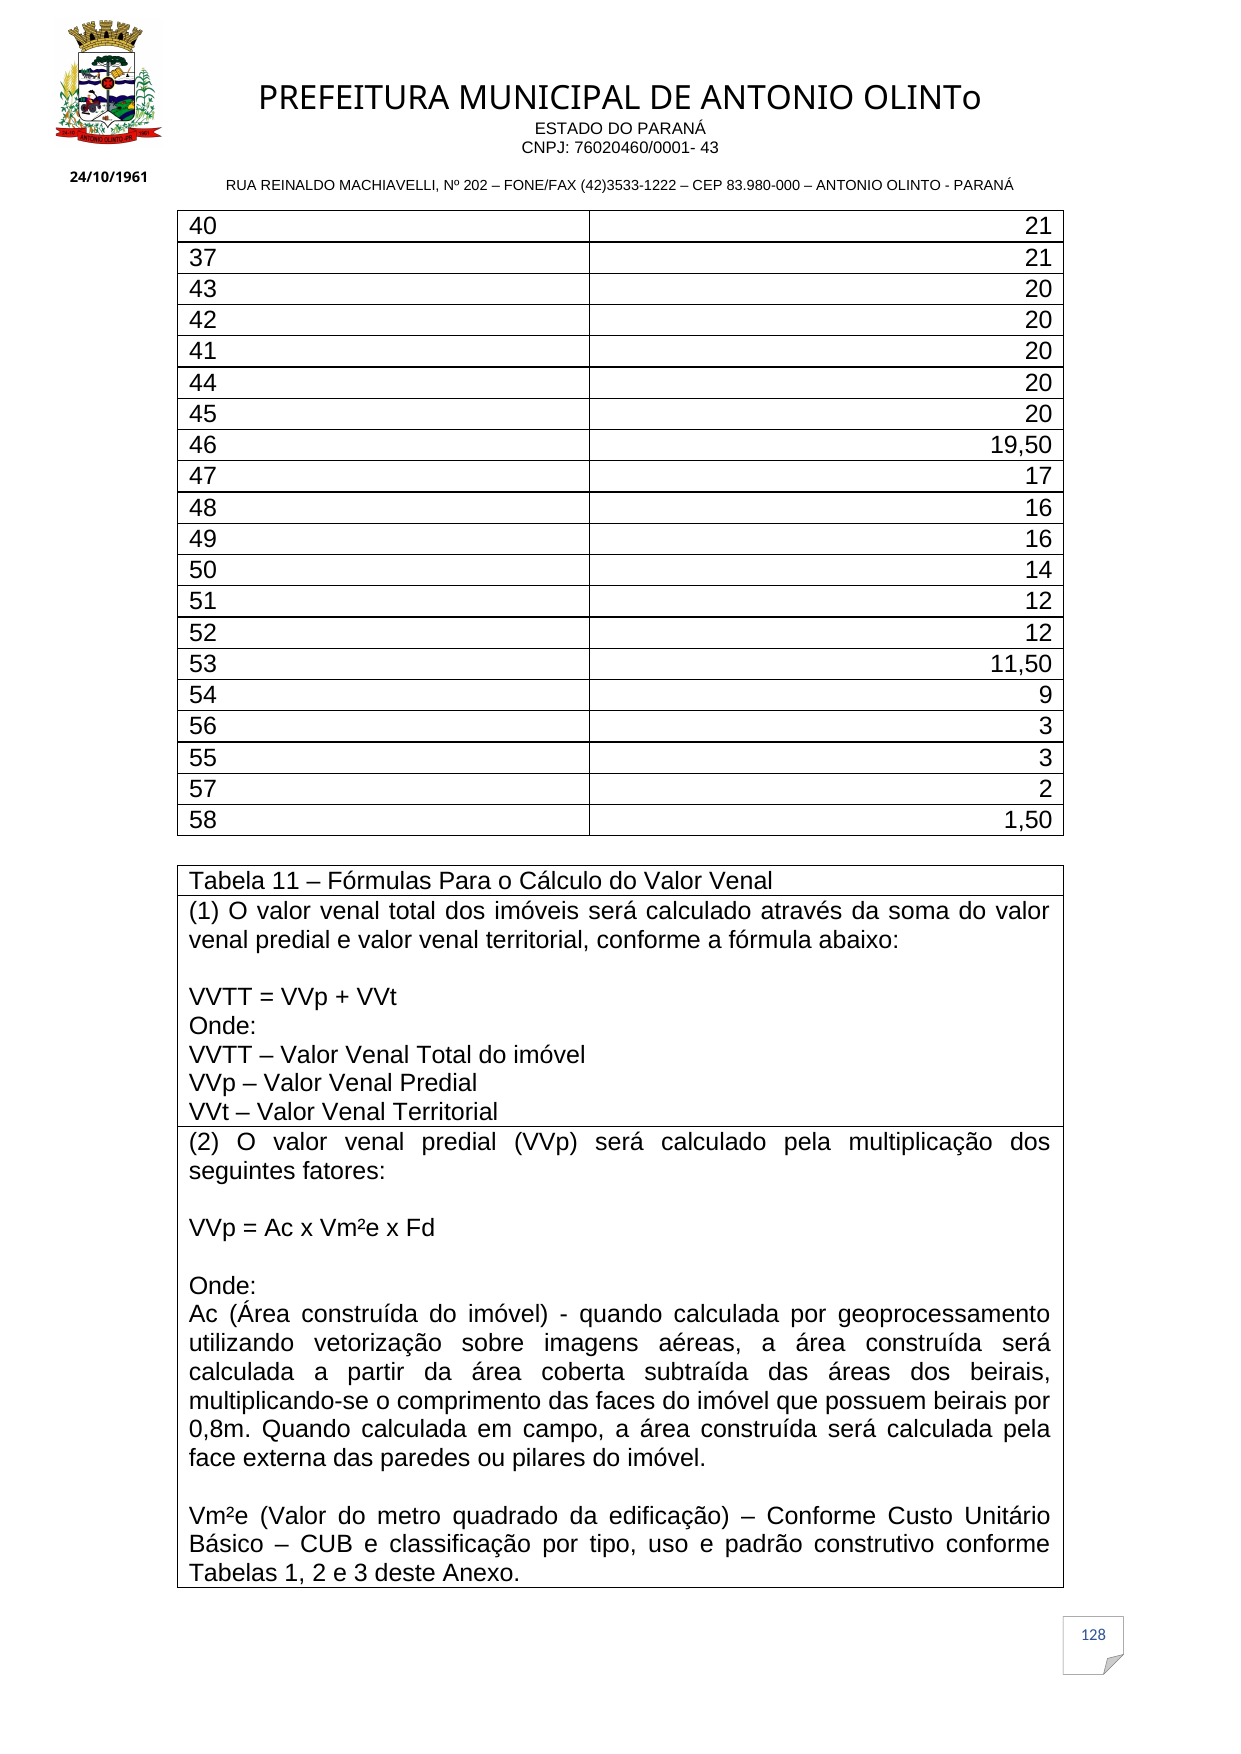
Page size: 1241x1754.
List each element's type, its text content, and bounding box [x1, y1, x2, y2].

table_cell 57 [178, 774, 589, 804]
table_cell 37 [178, 243, 589, 273]
table_cell 52 [178, 618, 589, 648]
table_cell 47 [178, 461, 589, 491]
table_cell 21 [590, 243, 1063, 273]
table_cell 45 [178, 399, 589, 429]
table_cell 1,50 [590, 805, 1063, 835]
table_cell 20 [590, 305, 1063, 335]
picture [55, 18, 163, 148]
table_cell 54 [178, 680, 589, 710]
table_cell 58 [178, 805, 589, 835]
table_cell 17 [590, 461, 1063, 491]
table_cell 20 [590, 368, 1063, 398]
table_cell 16 [590, 524, 1063, 554]
table_cell 12 [590, 586, 1063, 616]
table_header Tabela 11 – Fórmulas Para o Cálculo do Valor Venal [178, 866, 1063, 895]
table_cell 14 [590, 555, 1063, 585]
table_cell 43 [178, 274, 589, 304]
table_cell (1) O valor venal total dos imóveis será calculado através da soma do valor venal predial e valor venal territorial, conforme a fórmula abaixo: VVTT = VVp + VVt Onde: VVTT – Valor Venal Total do imóvel VVp – Valor Venal Predial VVt – Valor Venal Territorial [178, 896, 1063, 1126]
table_cell 40 [178, 211, 589, 241]
table_cell 55 [178, 743, 589, 773]
table_cell 3 [590, 711, 1063, 741]
table_cell 11,50 [590, 649, 1063, 679]
table_cell 53 [178, 649, 589, 679]
table_cell 3 [590, 743, 1063, 773]
table_cell 20 [590, 274, 1063, 304]
table_cell 19,50 [590, 430, 1063, 460]
table_cell 50 [178, 555, 589, 585]
table_cell 48 [178, 493, 589, 523]
table_cell 46 [178, 430, 589, 460]
table_cell 42 [178, 305, 589, 335]
table_cell 2 [590, 774, 1063, 804]
table_cell 12 [590, 618, 1063, 648]
table_cell 44 [178, 368, 589, 398]
table_cell 49 [178, 524, 589, 554]
table_cell 20 [590, 399, 1063, 429]
table_cell 41 [178, 336, 589, 366]
table_cell 51 [178, 586, 589, 616]
table_cell 9 [590, 680, 1063, 710]
table_cell 20 [590, 336, 1063, 366]
table_cell 16 [590, 493, 1063, 523]
table_cell 56 [178, 711, 589, 741]
table_cell 21 [590, 211, 1063, 241]
